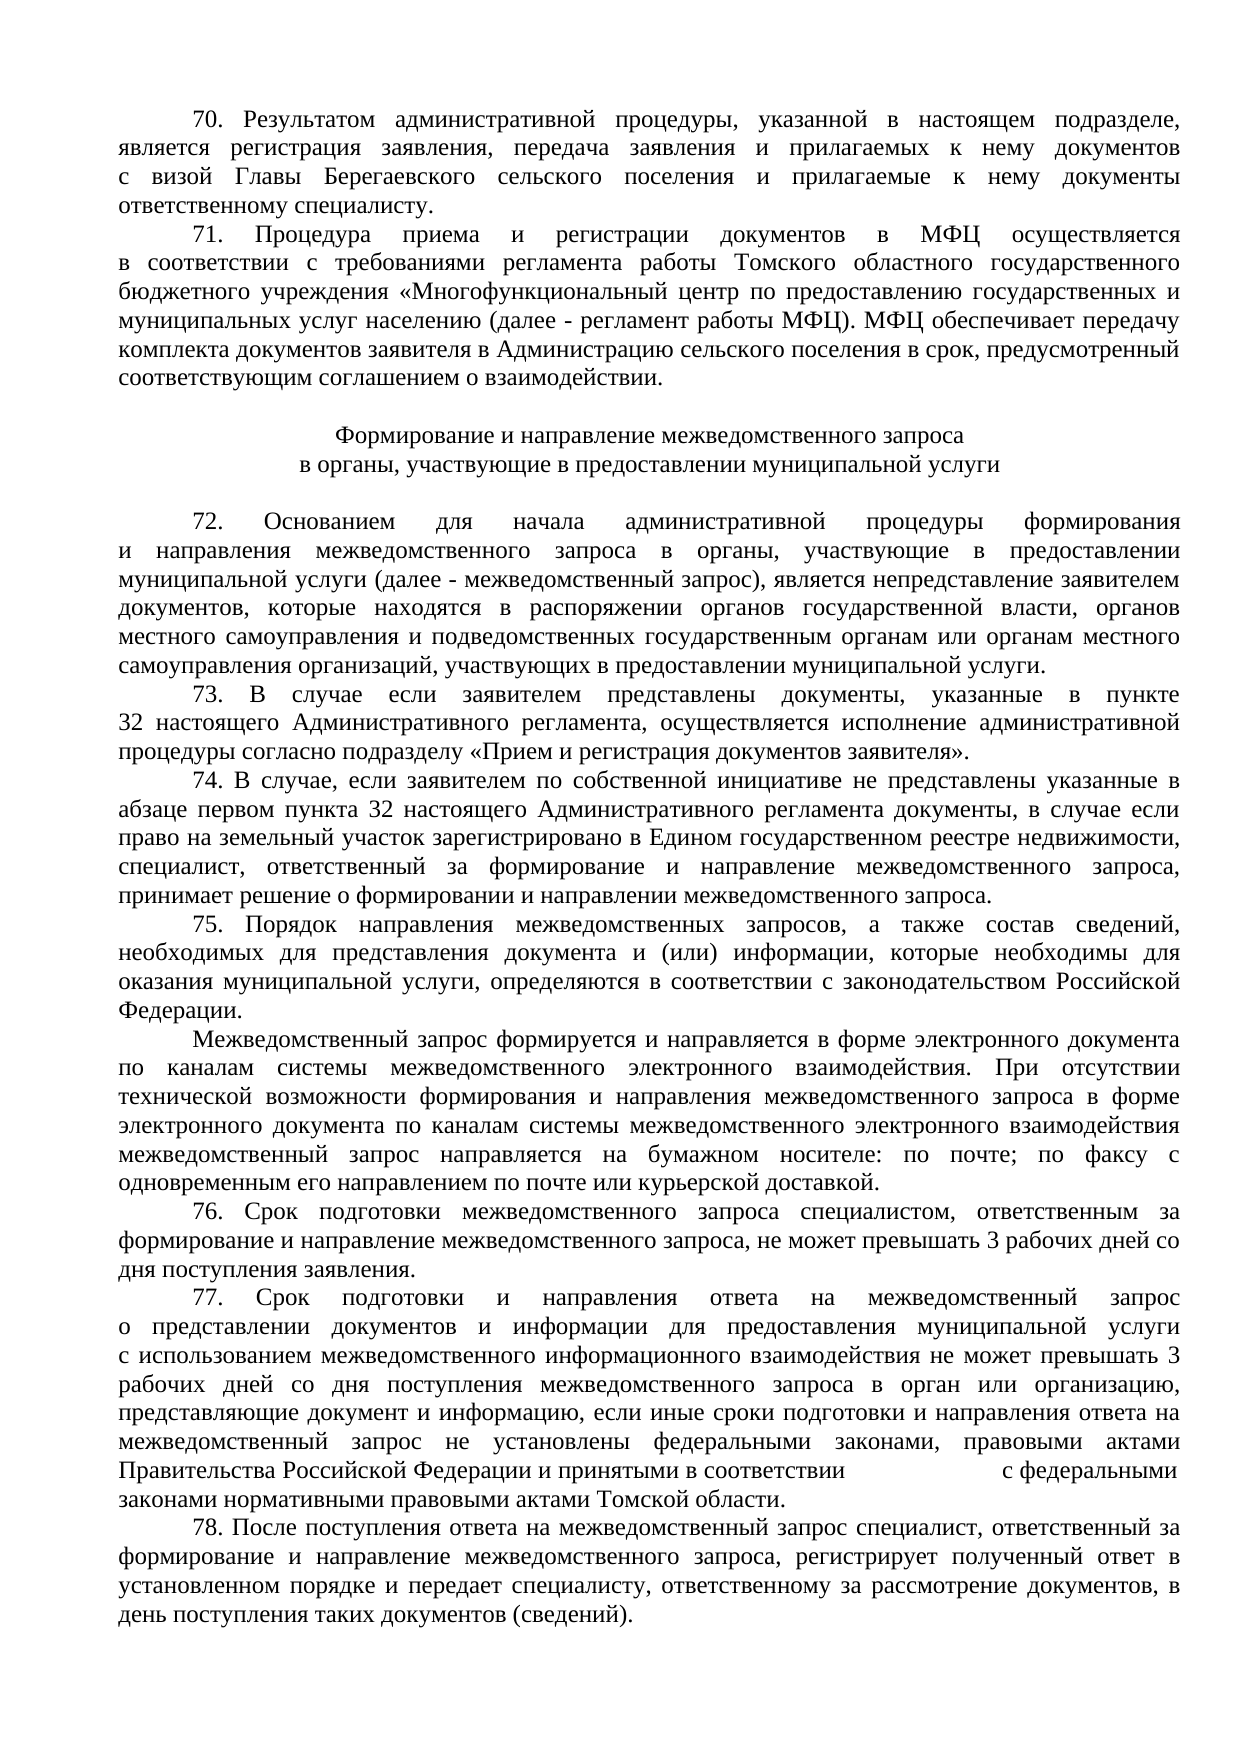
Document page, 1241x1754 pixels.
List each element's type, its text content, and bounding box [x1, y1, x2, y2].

text 72. Основанием для начала административной процедуры формирования и направления межведомственного запроса в органы, участвующие в предоставлении муниципальной услуги (далее - межведомственный запрос), является непредставление заявителем документов, которые находятся в распоряжении органов государственной власти, органов местного самоуправления и подведомственных государственным органам или органам местного самоуправления организаций, участвующих в предоставлении муниципальной услуги. [118, 506, 1181, 679]
text 73. В случае если заявителем представлены документы, указанные в пункте 32 настоящего Административного регламента, осуществляется исполнение административной процедуры согласно подразделу «Прием и регистрация документов заявителя». [118, 679, 1181, 765]
text Межведомственный запрос формируется и направляется в форме электронного документа по каналам системы межведомственного электронного взаимодействия. При отсутствии технической возможности формирования и направления межведомственного запроса в форме электронного документа по каналам системы межведомственного электронного взаимодействия межведомственный запрос направляется на бумажном носителе: по почте; по факсу с одновременным его направлением по почте или курьерской доставкой. [118, 1024, 1181, 1196]
text 70. Результатом административной процедуры, указанной в настоящем подразделе, является регистрация заявления, передача заявления и прилагаемых к нему документов с визой Главы Берегаевского сельского поселения и прилагаемые к нему документы ответственному специалисту. [118, 104, 1181, 219]
text 74. В случае, если заявителем по собственной инициативе не представлены указанные в абзаце первом пункта 32 настоящего Административного регламента документы, в случае если право на земельный участок зарегистрировано в Едином государственном реестре недвижимости, специалист, ответственный за формирование и направление межведомственного запроса, принимает решение о формировании и направлении межведомственного запроса. [118, 765, 1181, 909]
text в органы, участвующие в предоставлении муниципальной услуги [118, 449, 1181, 477]
text Формирование и направление межведомственного запроса [118, 420, 1181, 449]
text 71. Процедура приема и регистрации документов в МФЦ осуществляется в соответствии с требованиями регламента работы Томского областного государственного бюджетного учреждения «Многофункциональный центр по предоставлению государственных и муниципальных услуг населению (далее - регламент работы МФЦ). МФЦ обеспечивает передачу комплекта документов заявителя в Администрацию сельского поселения в срок, предусмотренный соответствующим соглашением о взаимодействии. [118, 219, 1181, 391]
text 78. После поступления ответа на межведомственный запрос специалист, ответственный за формирование и направление межведомственного запроса, регистрирует полученный ответ в установленном порядке и передает специалисту, ответственному за рассмотрение документов, в день поступления таких документов (сведений). [118, 1512, 1181, 1627]
text 75. Порядок направления межведомственных запросов, а также состав сведений, необходимых для представления документа и (или) информации, которые необходимы для оказания муниципальной услуги, определяются в соответствии с законодательством Российской Федерации. [118, 909, 1181, 1024]
text 76. Срок подготовки межведомственного запроса специалистом, ответственным за формирование и направление межведомственного запроса, не может превышать 3 рабочих дней со дня поступления заявления. [118, 1196, 1181, 1282]
text 77. Срок подготовки и направления ответа на межведомственный запрос о представлении документов и информации для предоставления муниципальной услуги с использованием межведомственного информационного взаимодействия не может превышать 3 рабочих дней со дня поступления межведомственного запроса в орган или организацию, представляющие документ и информацию, если иные сроки подготовки и направления ответа на межведомственный запрос не установлены федеральными законами, правовыми актами Правительства Российской Федерации и принятыми в соответствии с федеральными законами нормативными правовыми актами Томской области. [118, 1282, 1181, 1512]
